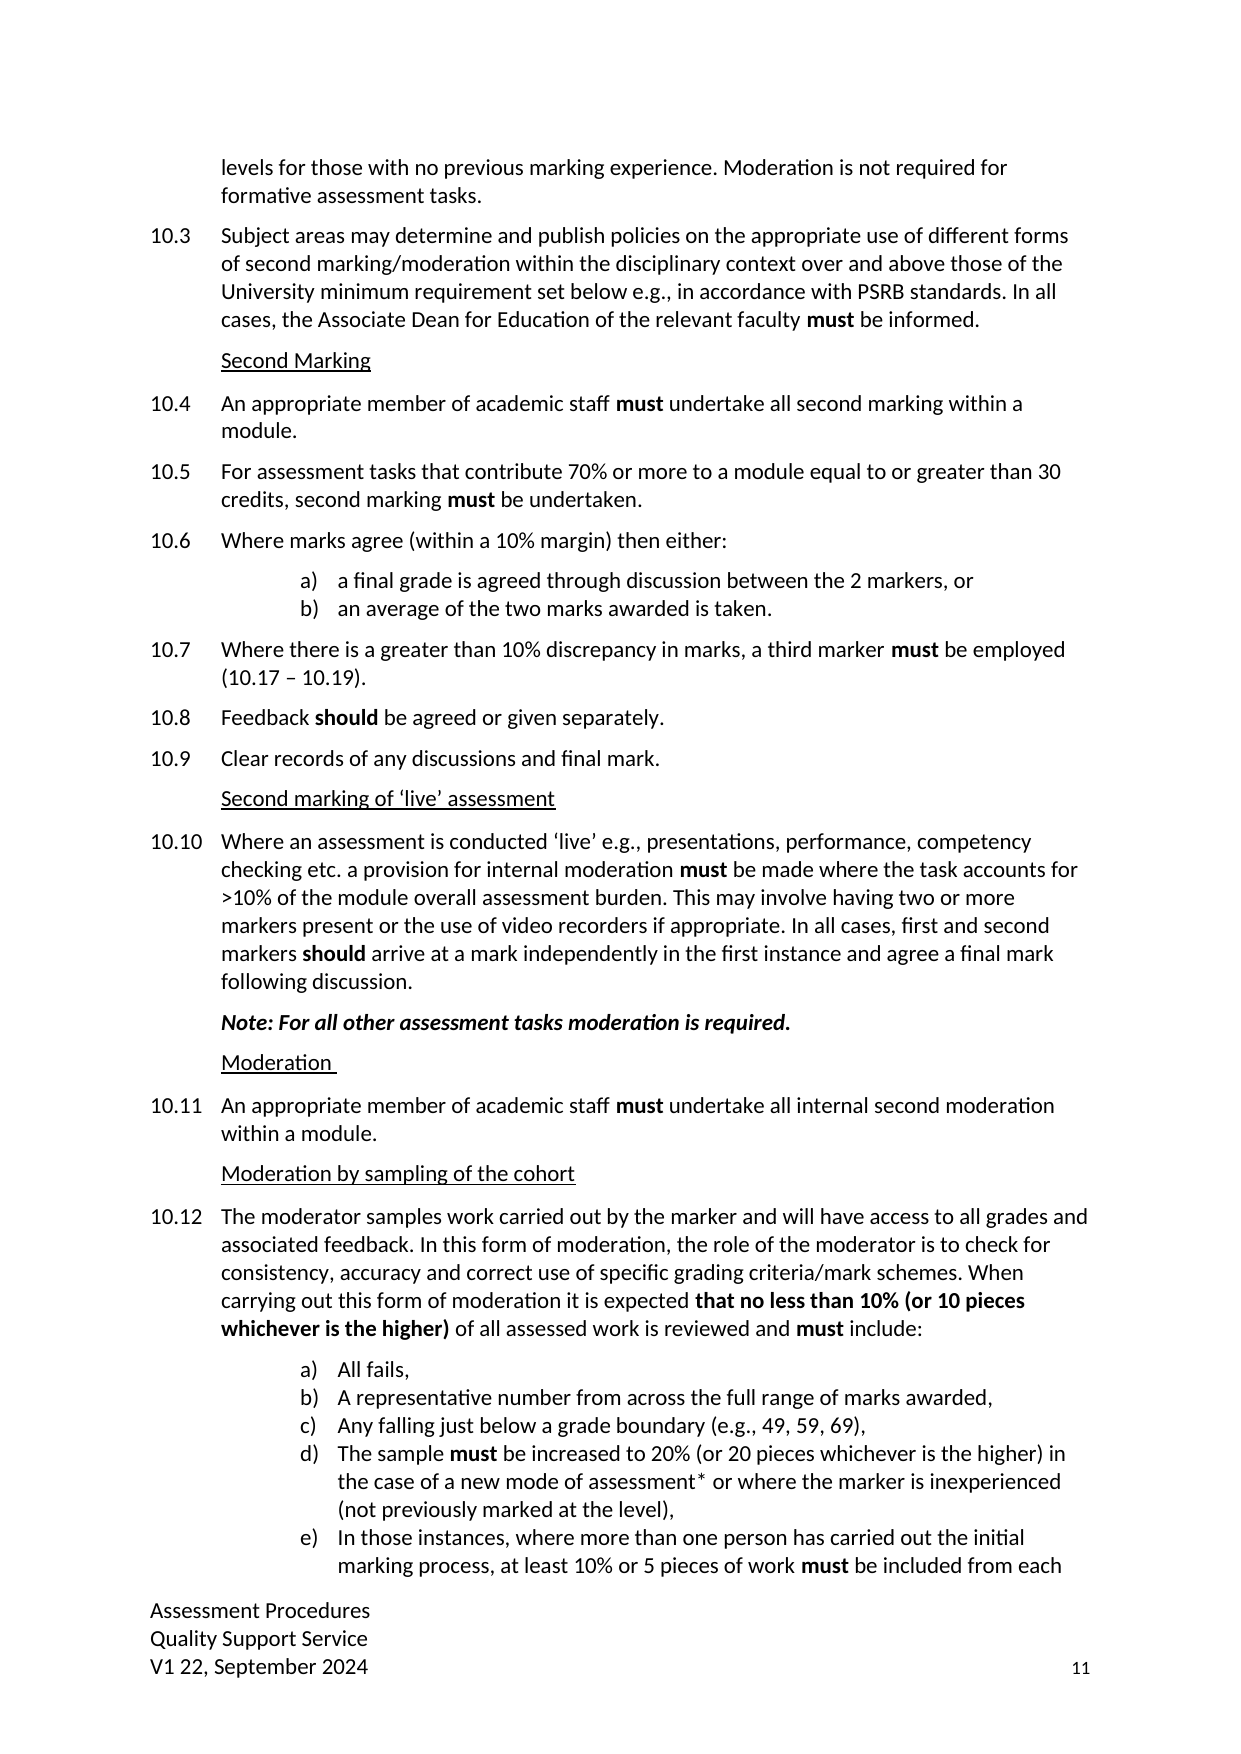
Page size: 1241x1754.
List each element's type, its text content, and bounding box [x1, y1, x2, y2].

list The sample must be increased to 20% (or 20 pieces whichever is the higher) in the case of a new mode of assessment* or where the marker is inexperienced (not previously marked at the level), [300, 1439, 1090, 1523]
text Where an assessment is conducted ‘live’ e.g., presentations, performance, competency checking etc. a provision for internal moderation must be made where the task accounts for >10% of the module overall assessment burden. This may involve having two or more markers present or the use of video recorders if appropriate. In all cases, first and second markers should arrive at a mark independently in the first instance and agree a final mark following discussion. [150, 827, 1090, 995]
text An appropriate member of academic staff must undertake all internal second moderation within a module. [150, 1091, 1090, 1147]
text For assessment tasks that contribute 70% or more to a module equal to or greater than 30 credits, second marking must be undertaken. [150, 457, 1090, 513]
list Note: For all other assessment tasks moderation is required. [221, 1008, 1090, 1036]
subtitle Moderation [221, 1048, 1090, 1076]
subtitle Second marking of ‘live’ assessment [221, 784, 1090, 812]
subtitle Second Marking [221, 346, 1090, 374]
text Where there is a greater than 10% discrepancy in marks, a third marker must be employed (10.17 – 10.19). [150, 635, 1090, 691]
list All fails, [300, 1355, 1090, 1383]
list an average of the two marks awarded is taken. [300, 594, 1090, 622]
text Clear records of any discussions and final mark. [150, 744, 1090, 772]
text Feedback should be agreed or given separately. [150, 703, 1090, 731]
list A representative number from across the full range of marks awarded, [300, 1383, 1090, 1411]
text Subject areas may determine and publish policies on the appropriate use of different forms of second marking/moderation within the disciplinary context over and above those of the University minimum requirement set below e.g., in accordance with PSRB standards. In all cases, the Associate Dean for Education of the relevant faculty must be informed. [150, 221, 1090, 333]
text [150, 153, 1090, 209]
text The moderator samples work carried out by the marker and will have access to all grades and associated feedback. In this form of moderation, the role of the moderator is to check for consistency, accuracy and correct use of specific grading criteria/mark schemes. When carrying out this form of moderation it is expected that no less than 10% (or 10 pieces whichever is the higher) of all assessed work is reviewed and must include: [150, 1202, 1090, 1342]
text An appropriate member of academic staff must undertake all second marking within a module. [150, 389, 1090, 445]
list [300, 1523, 1090, 1579]
text Where marks agree (within a 10% margin) then either: [150, 526, 1090, 554]
subtitle Moderation by sampling of the cohort [221, 1159, 1090, 1187]
list Any falling just below a grade boundary (e.g., 49, 59, 69), [300, 1411, 1090, 1439]
list a final grade is agreed through discussion between the 2 markers, or [300, 566, 1090, 594]
